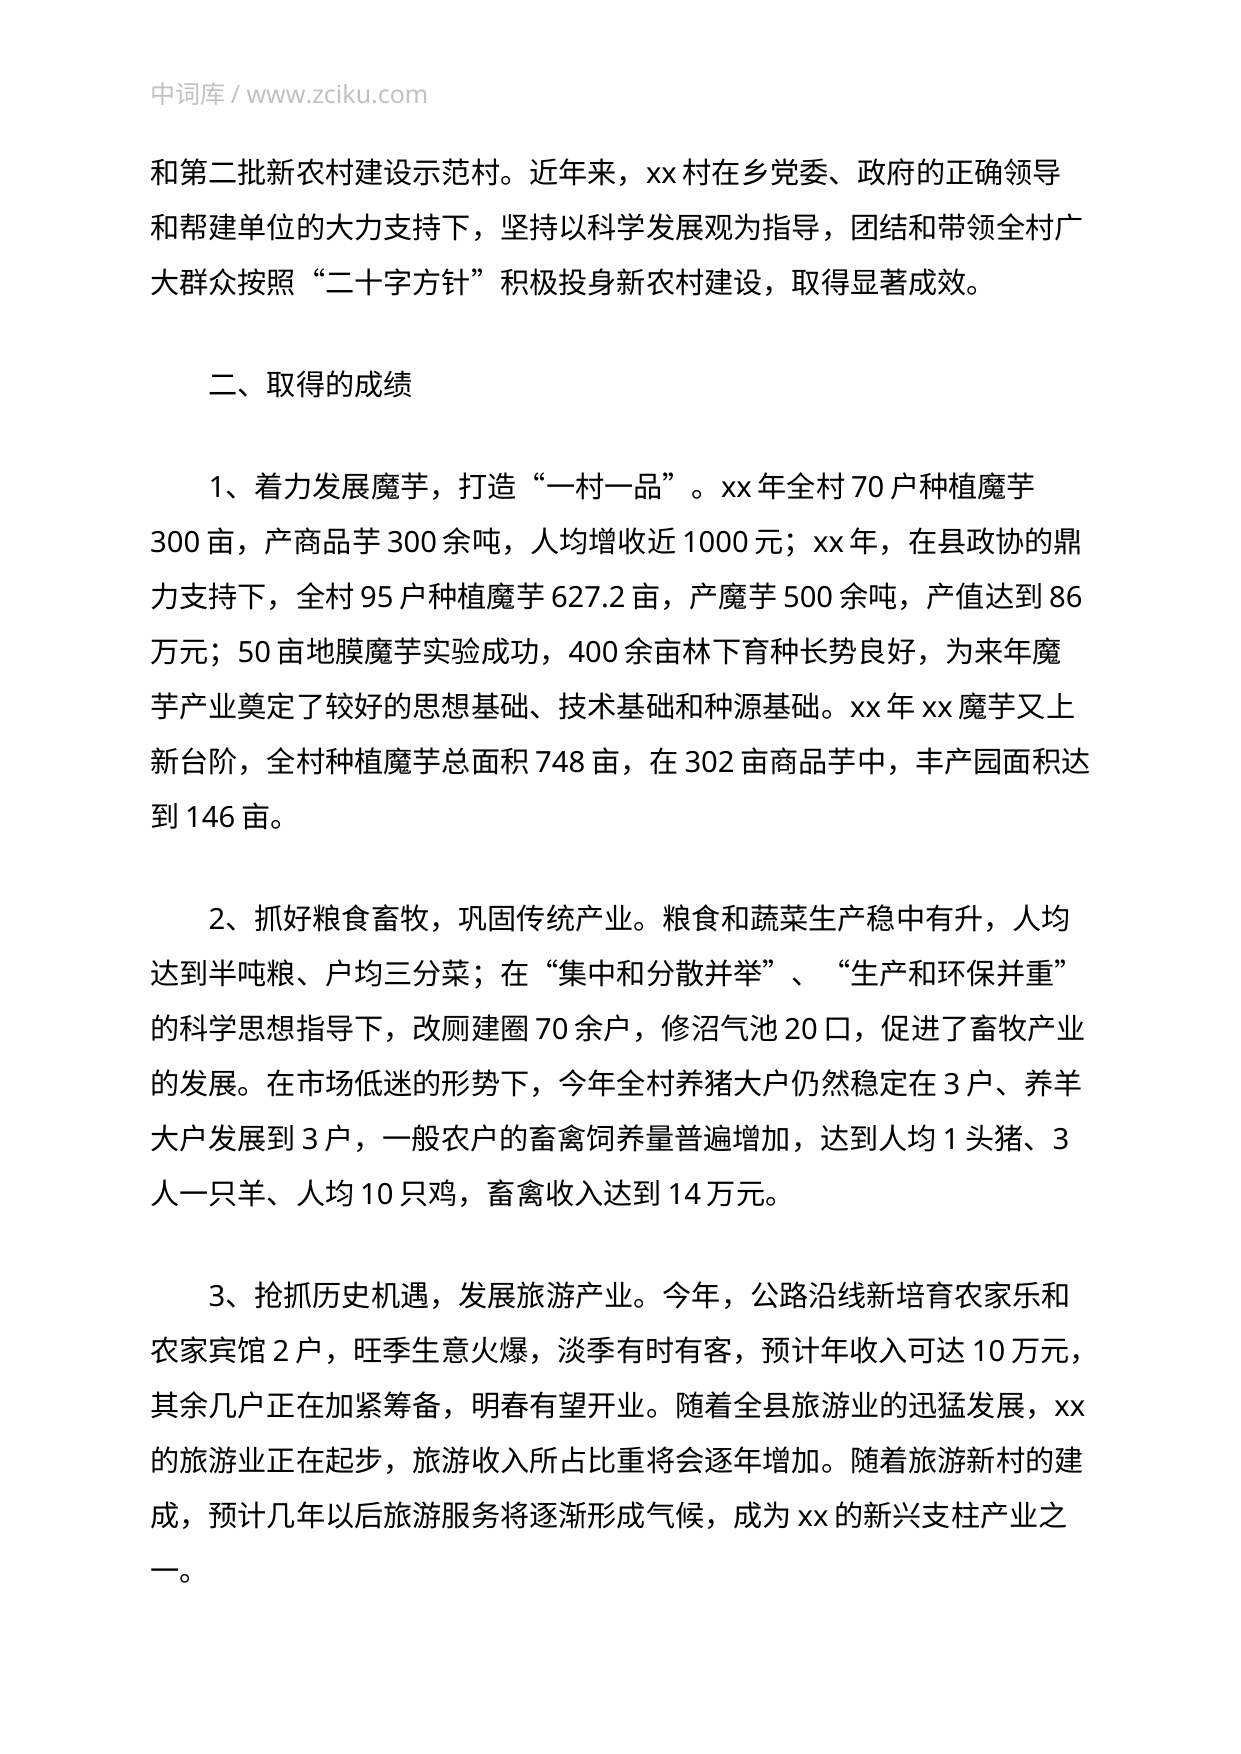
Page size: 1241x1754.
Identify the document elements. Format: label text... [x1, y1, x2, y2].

text 3、抢抓历史机遇，发展旅游产业。今年，公路沿线新培育农家乐和农家宾馆2户，旺季生意火爆，淡季有时有客，预计年收入可达10万元，其余几户正在加紧筹备，明春有望开业。随着全县旅游业的迅猛发展，xx的旅游业正在起步，旅游收入所占比重将会逐年增加。随着旅游新村的建成，预计几年以后旅游服务将逐渐形成气候，成为xx的新兴支柱产业之一。 [150, 1272, 1090, 1589]
text 二、取得的成绩 [150, 362, 1090, 404]
text 2、抓好粮食畜牧，巩固传统产业。粮食和蔬菜生产稳中有升，人均达到半吨粮、户均三分菜；在“集中和分散并举”、“生产和环保并重”的科学思想指导下，改厕建圈70余户，修沼气池20口，促进了畜牧产业的发展。在市场低迷的形势下，今年全村养猪大户仍然稳定在3户、养羊大户发展到3户，一般农户的畜禽饲养量普遍增加，达到人均1头猪、3人一只羊、人均10只鸡，畜禽收入达到14万元。 [150, 895, 1090, 1213]
text 1、着力发展魔芋，打造“一村一品”。xx年全村70户种植魔芋300亩，产商品芋300余吨，人均增收近1000元；xx年，在县政协的鼎力支持下，全村95户种植魔芋627.2亩，产魔芋500余吨，产值达到86万元；50亩地膜魔芋实验成功，400余亩林下育种长势良好，为来年魔芋产业奠定了较好的思想基础、技术基础和种源基础。xx年xx魔芋又上新台阶，全村种植魔芋总面积748亩，在302亩商品芋中，丰产园面积达到146亩。 [150, 463, 1090, 836]
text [150, 150, 1090, 302]
